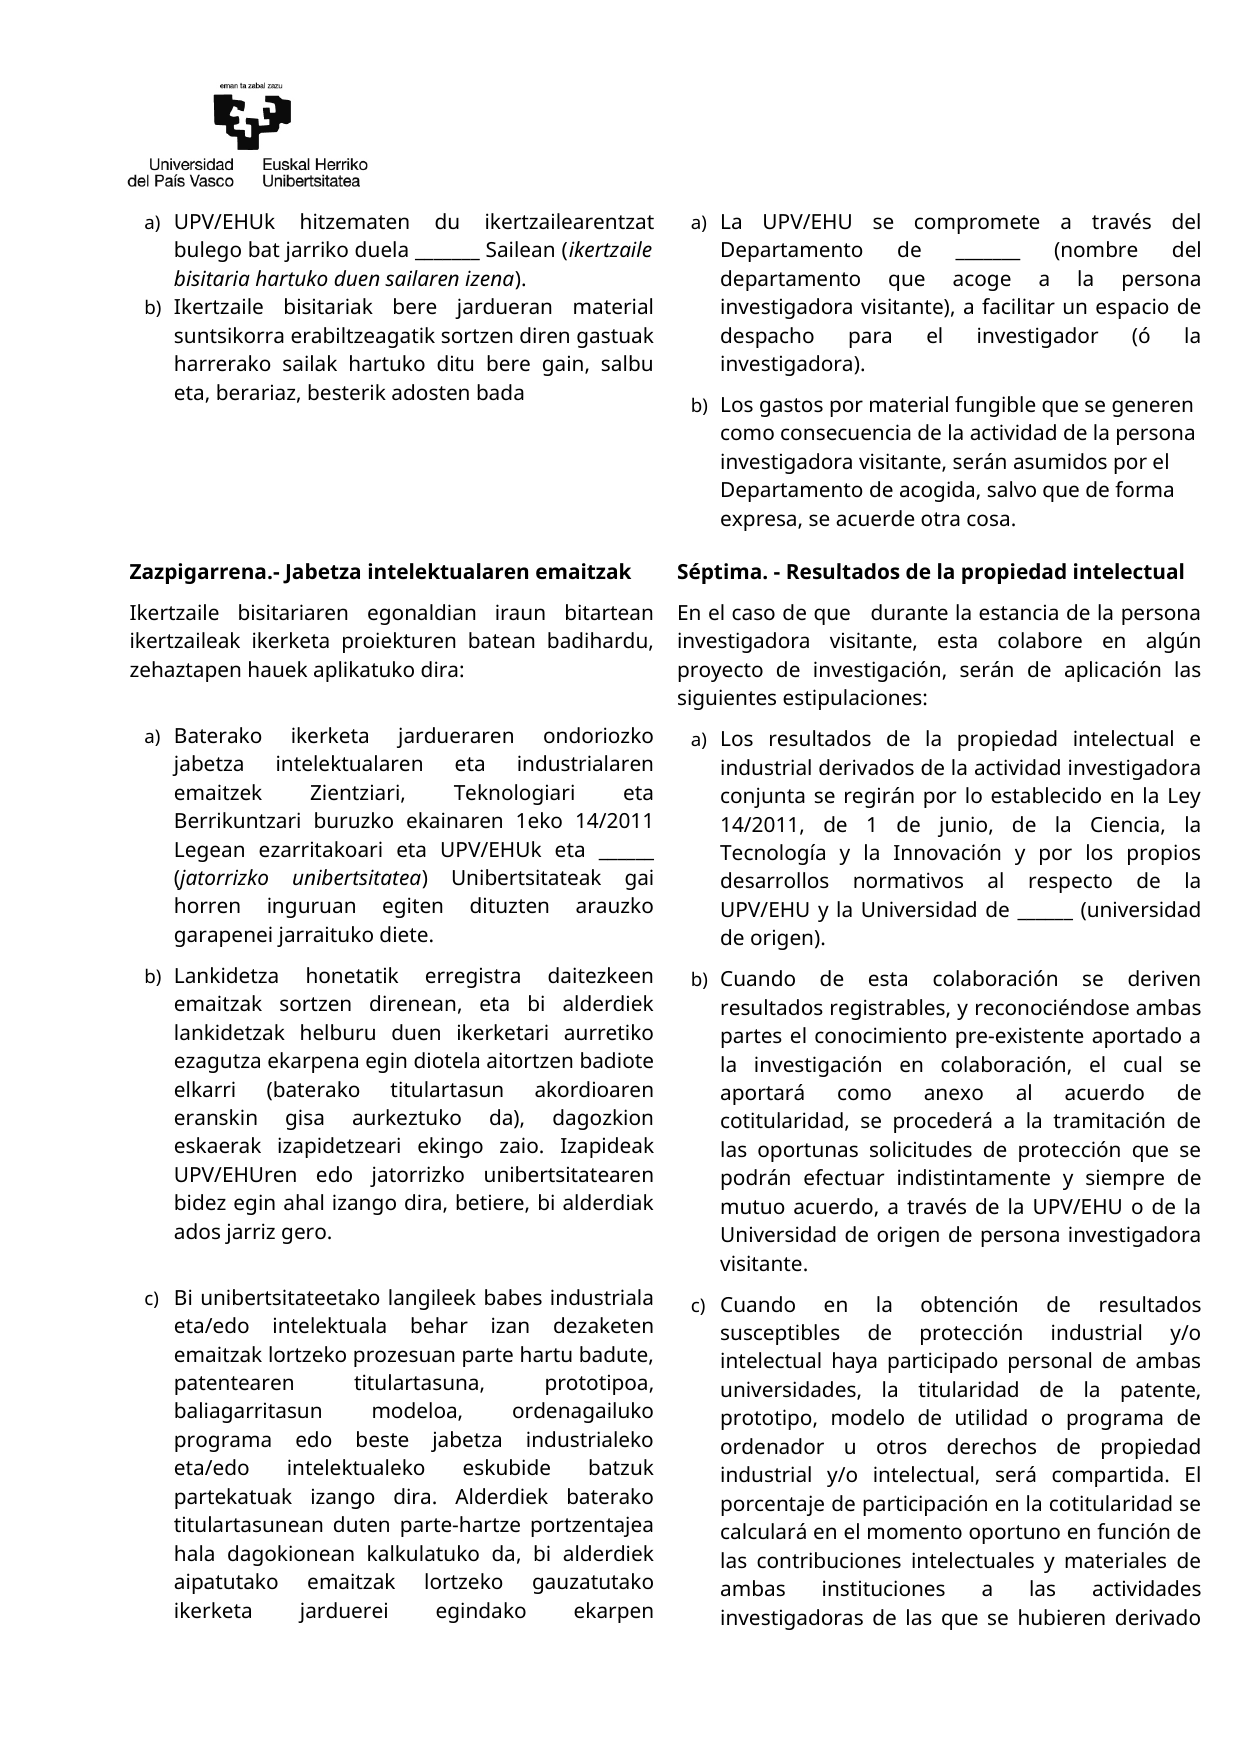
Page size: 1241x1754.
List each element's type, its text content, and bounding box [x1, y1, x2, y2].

picture [118, 73, 379, 195]
